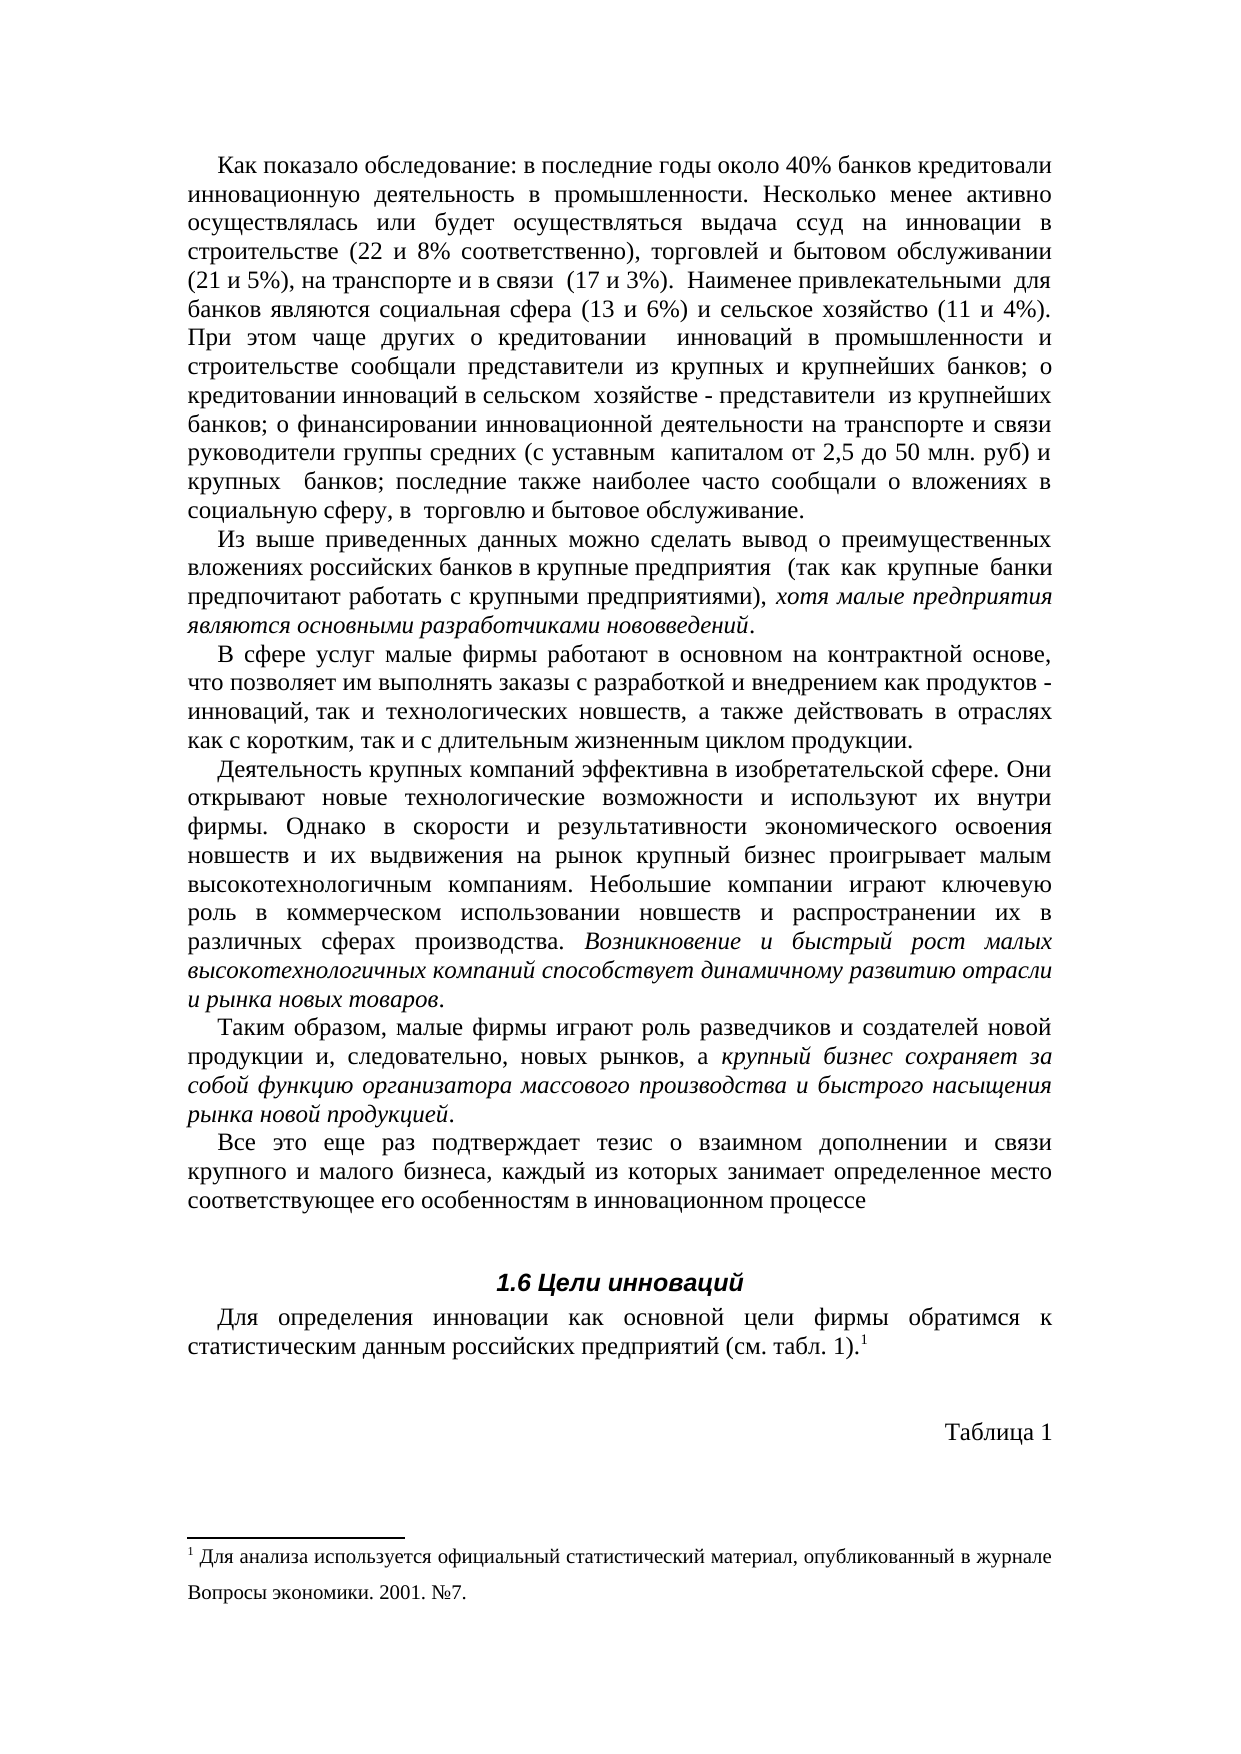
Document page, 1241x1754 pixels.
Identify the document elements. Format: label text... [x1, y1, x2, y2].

text Деятельность крупных компаний эффективна в изобретательской сфере. Они открывают новые технологические возможности и используют их внутри фирмы. Однако в скорости и результативности экономического освоения новшеств и их выдвижения на рынок крупный бизнес проигрывает малым высокотехнологичным компаниям. Небольшие компании играют ключевую роль в коммерческом использовании новшеств и распространении их в различных сферах производства. Возникновение и быстрый рост малых высокотехнологичных компаний способствует динамичному развитию отрасли и рынка новых товаров. [187, 754, 1053, 1012]
text Как показало обследование: в последние годы около 40% банков кредитовали инновационную деятельность в промышленности. Несколько менее активно осуществлялась или будет осуществляться выдача ссуд на инновации в строительстве (22 и 8% соответственно), торговлей и бытовом обслуживании (21 и 5%), на транспорте и в связи (17 и 3%). Наименее привлекательными для банков являются социальная сфера (13 и 6%) и сельское хозяйство (11 и 4%). При этом чаще других о кредитовании инноваций в промышленности и строительстве сообщали представители из крупных и крупнейших банков; о кредитовании инноваций в сельском хозяйстве - представители из крупнейших банков; о финансировании инновационной деятельности на транспорте и связи руководители группы средних (с уставным капиталом от 2,5 до 50 млн. руб) и крупных банков; последние также наиболее часто сообщали о вложениях в социальную сферу, в торговлю и бытовое обслуживание. [187, 150, 1053, 524]
text Все это еще раз подтверждает тезис о взаимном дополнении и связи крупного и малого бизнеса, каждый из которых занимает определенное место соответствующее его особенностям в инновационном процессе [187, 1127, 1053, 1214]
text В сфере услуг малые фирмы работают в основном на контрактной основе, что позволяет им выполнять заказы с разработкой и внедрением как продуктов - инноваций, так и технологических новшеств, а также действовать в отраслях как с коротким, так и с длительным жизненным циклом продукции. [187, 639, 1053, 754]
text Таблица 1 [187, 1417, 1053, 1446]
subtitle 1.6 Цели инноваций [187, 1267, 1053, 1296]
text Таким образом, малые фирмы играют роль разведчиков и создателей новой продукции и, следовательно, новых рынков, а крупный бизнес сохраняет за собой функцию организатора массового производства и быстрого насыщения рынка новой продукцией. [187, 1012, 1053, 1127]
text Из выше приведенных данных можно сделать вывод о преимущественных вложениях российских банков в крупные предприятия (так как крупные банки предпочитают работать с крупными предприятиями), хотя малые предприятия являются основными разработчиками нововведений. [187, 524, 1053, 639]
text Для определения инновации как основной цели фирмы обратимся к статистическим данным российских предприятий (см. табл. 1). [187, 1302, 1053, 1360]
